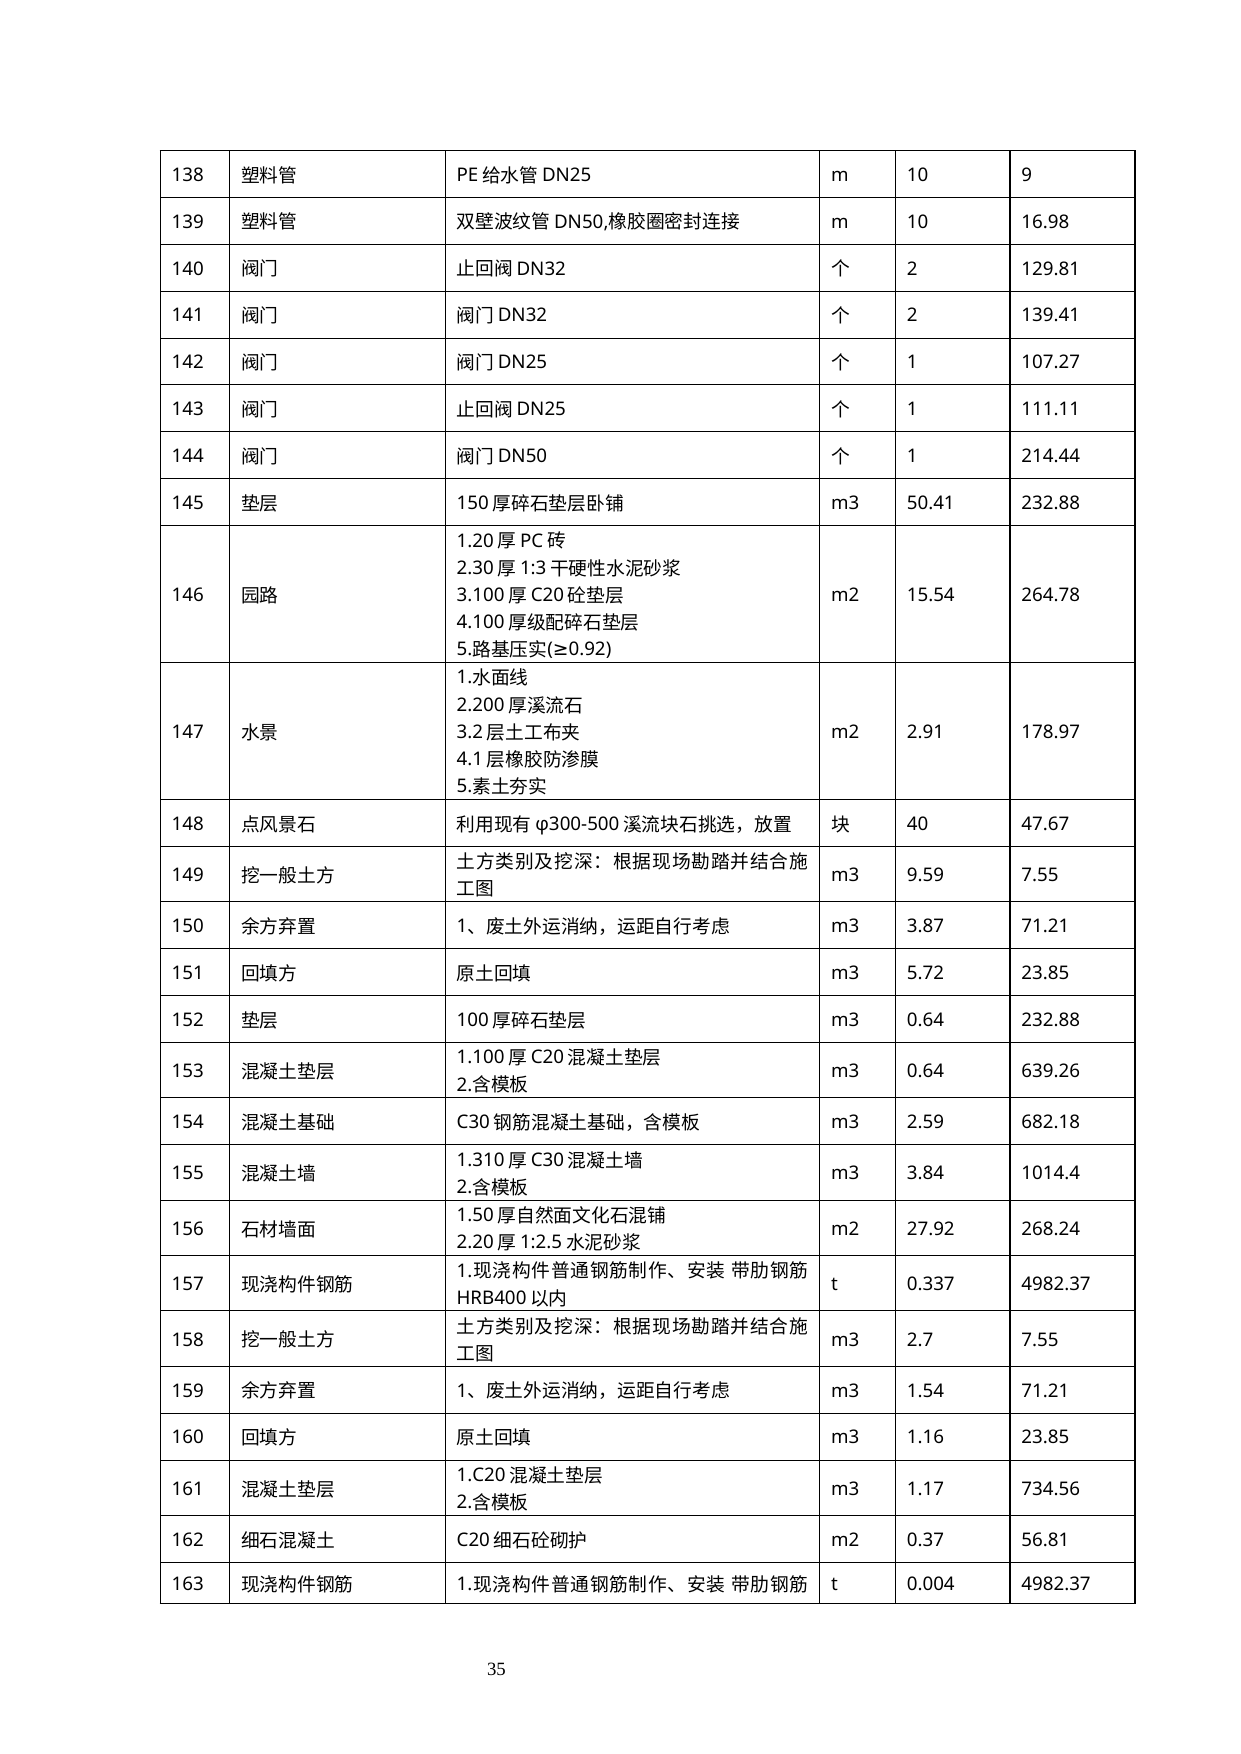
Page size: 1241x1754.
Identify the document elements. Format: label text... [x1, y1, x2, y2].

table_cell m3 [820, 1414, 895, 1459]
table_cell 159 [161, 1367, 229, 1413]
table_cell 1.C20混凝土垫层 2.含模板 [446, 1461, 819, 1515]
table_cell 4982.37 [1011, 1256, 1134, 1310]
table_cell 23.85 [1011, 1414, 1134, 1459]
table_cell 1.16 [896, 1414, 1009, 1459]
table_cell 152 [161, 996, 229, 1042]
table_cell 682.18 [1011, 1098, 1134, 1144]
table_cell 163 [161, 1563, 229, 1603]
table_cell 162 [161, 1516, 229, 1562]
table_cell 129.81 [1011, 245, 1134, 291]
table_cell 5.72 [896, 949, 1009, 995]
table_cell 混凝土基础 [230, 1098, 445, 1144]
table_cell 1.50厚自然面文化石混铺 2.20厚1:2.5水泥砂浆 [446, 1201, 819, 1255]
table_cell 10 [896, 198, 1009, 244]
table_cell 9.59 [896, 847, 1009, 901]
table_cell 1、废土外运消纳，运距自行考虑 [446, 1367, 819, 1413]
table_cell m3 [820, 1367, 895, 1413]
table_cell 56.81 [1011, 1516, 1134, 1562]
table_cell 178.97 [1011, 663, 1134, 799]
table_cell 146 [161, 526, 229, 662]
table_cell 1014.4 [1011, 1145, 1134, 1199]
table_cell m3 [820, 1043, 895, 1097]
table_cell 0.37 [896, 1516, 1009, 1562]
table_cell 2.59 [896, 1098, 1009, 1144]
table_cell m3 [820, 949, 895, 995]
table_cell 个 [820, 245, 895, 291]
table_cell 149 [161, 847, 229, 901]
table_cell 1.水面线 2.200厚溪流石 3.2层土工布夹 4.1层橡胶防渗膜 5.素土夯实 [446, 663, 819, 799]
table_cell 144 [161, 432, 229, 478]
table_cell 158 [161, 1311, 229, 1366]
table_cell 232.88 [1011, 479, 1134, 525]
table_cell 140 [161, 245, 229, 291]
table_cell 156 [161, 1201, 229, 1255]
table_cell 142 [161, 339, 229, 384]
table_cell 点风景石 [230, 800, 445, 846]
table_cell 71.21 [1011, 902, 1134, 948]
table_cell 27.92 [896, 1201, 1009, 1255]
table_cell 个 [820, 339, 895, 384]
table_cell 阀门DN25 [446, 339, 819, 384]
table_cell 1 [896, 432, 1009, 478]
table_cell 水景 [230, 663, 445, 799]
table_cell m3 [820, 1461, 895, 1515]
table_cell m2 [820, 663, 895, 799]
table_cell m [820, 198, 895, 244]
table_cell 0.004 [896, 1563, 1009, 1603]
table_cell 混凝土垫层 [230, 1461, 445, 1515]
table_cell m2 [820, 1516, 895, 1562]
table_cell 734.56 [1011, 1461, 1134, 1515]
table_cell 1、废土外运消纳，运距自行考虑 [446, 902, 819, 948]
table_cell 个 [820, 432, 895, 478]
table_cell 利用现有φ300-500溪流块石挑选，放置 [446, 800, 819, 846]
table_cell 2.91 [896, 663, 1009, 799]
table_cell 垫层 [230, 996, 445, 1042]
table_cell 0.64 [896, 996, 1009, 1042]
table_cell 214.44 [1011, 432, 1134, 478]
table_cell 细石混凝土 [230, 1516, 445, 1562]
table_cell 阀门 [230, 292, 445, 337]
table_cell 111.11 [1011, 385, 1134, 431]
table_cell 139.41 [1011, 292, 1134, 337]
table_cell 挖一般土方 [230, 847, 445, 901]
table_cell 141 [161, 292, 229, 337]
table_cell 0.337 [896, 1256, 1009, 1310]
table_cell 47.67 [1011, 800, 1134, 846]
table_cell 10 [896, 151, 1009, 197]
table_cell PE给水管DN25 [446, 151, 819, 197]
table_cell 余方弃置 [230, 902, 445, 948]
table_cell 1.310厚C30混凝土墙 2.含模板 [446, 1145, 819, 1199]
table_cell 268.24 [1011, 1201, 1134, 1255]
table_cell 71.21 [1011, 1367, 1134, 1413]
table_cell 50.41 [896, 479, 1009, 525]
table_cell 147 [161, 663, 229, 799]
table_cell 原土回填 [446, 949, 819, 995]
table_cell m2 [820, 1201, 895, 1255]
table_cell 2 [896, 292, 1009, 337]
table_cell 100厚碎石垫层 [446, 996, 819, 1042]
table_cell 151 [161, 949, 229, 995]
table_cell 阀门DN32 [446, 292, 819, 337]
table_cell m3 [820, 479, 895, 525]
table_cell 1.54 [896, 1367, 1009, 1413]
table_cell C30钢筋混凝土基础，含模板 [446, 1098, 819, 1144]
table_cell 石材墙面 [230, 1201, 445, 1255]
table_cell 回填方 [230, 1414, 445, 1459]
table_cell 16.98 [1011, 198, 1134, 244]
table_cell 139 [161, 198, 229, 244]
table_cell m3 [820, 902, 895, 948]
table_cell 1 [896, 339, 1009, 384]
table_cell 160 [161, 1414, 229, 1459]
table_cell 混凝土垫层 [230, 1043, 445, 1097]
table_cell 150厚碎石垫层卧铺 [446, 479, 819, 525]
table_cell 7.55 [1011, 1311, 1134, 1366]
table_cell 4982.37 [1011, 1563, 1134, 1603]
table_cell m3 [820, 847, 895, 901]
table_cell 7.55 [1011, 847, 1134, 901]
table_cell m3 [820, 996, 895, 1042]
table_cell 现浇构件钢筋 [230, 1256, 445, 1310]
table_cell 双壁波纹管DN50,橡胶圈密封连接 [446, 198, 819, 244]
table_cell m [820, 151, 895, 197]
table_cell 余方弃置 [230, 1367, 445, 1413]
table_cell 138 [161, 151, 229, 197]
table_cell 原土回填 [446, 1414, 819, 1459]
table_cell m3 [820, 1145, 895, 1199]
table_cell 0.64 [896, 1043, 1009, 1097]
table_cell 23.85 [1011, 949, 1134, 995]
table_cell 3.87 [896, 902, 1009, 948]
table_cell 块 [820, 800, 895, 846]
table_cell 153 [161, 1043, 229, 1097]
table_cell 40 [896, 800, 1009, 846]
table_cell 157 [161, 1256, 229, 1310]
table_cell 1.20厚PC砖 2.30厚1:3干硬性水泥砂浆 3.100厚C20砼垫层 4.100厚级配碎石垫层 5.路基压实(≥0.92) [446, 526, 819, 662]
table_cell 现浇构件钢筋 [230, 1563, 445, 1603]
table_cell 塑料管 [230, 151, 445, 197]
table_cell 阀门DN50 [446, 432, 819, 478]
table_cell m3 [820, 1311, 895, 1366]
table_cell 143 [161, 385, 229, 431]
table_cell 混凝土墙 [230, 1145, 445, 1199]
table_cell 15.54 [896, 526, 1009, 662]
table_cell 阀门 [230, 385, 445, 431]
table_cell 个 [820, 385, 895, 431]
table_cell 挖一般土方 [230, 1311, 445, 1366]
table_cell 止回阀DN25 [446, 385, 819, 431]
table_cell 154 [161, 1098, 229, 1144]
table_cell m2 [820, 526, 895, 662]
table_cell 个 [820, 292, 895, 337]
table_cell 639.26 [1011, 1043, 1134, 1097]
table_cell t [820, 1256, 895, 1310]
table_cell 150 [161, 902, 229, 948]
table_cell 2.7 [896, 1311, 1009, 1366]
table_cell 塑料管 [230, 198, 445, 244]
table_cell 232.88 [1011, 996, 1134, 1042]
table_cell 1.100厚C20混凝土垫层 2.含模板 [446, 1043, 819, 1097]
table_cell 1.17 [896, 1461, 1009, 1515]
table_cell 264.78 [1011, 526, 1134, 662]
table_cell 垫层 [230, 479, 445, 525]
table_cell 161 [161, 1461, 229, 1515]
table_cell C20细石砼砌护 [446, 1516, 819, 1562]
table_cell 9 [1011, 151, 1134, 197]
table_cell 阀门 [230, 432, 445, 478]
table_cell 止回阀DN32 [446, 245, 819, 291]
table_cell m3 [820, 1098, 895, 1144]
table_cell 土方类别及挖深：根据现场勘踏并结合施工图 [446, 1311, 819, 1366]
table_cell 阀门 [230, 339, 445, 384]
table_cell 园路 [230, 526, 445, 662]
table_cell t [820, 1563, 895, 1603]
table_cell 1 [896, 385, 1009, 431]
table_cell 145 [161, 479, 229, 525]
table_cell 155 [161, 1145, 229, 1199]
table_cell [446, 1563, 819, 1603]
table_cell 阀门 [230, 245, 445, 291]
table_cell 1.现浇构件普通钢筋制作、安装 带肋钢筋 HRB400以内 [446, 1256, 819, 1310]
table_cell 2 [896, 245, 1009, 291]
table_cell 土方类别及挖深：根据现场勘踏并结合施工图 [446, 847, 819, 901]
table_cell 回填方 [230, 949, 445, 995]
table_cell 107.27 [1011, 339, 1134, 384]
table_cell 148 [161, 800, 229, 846]
table_cell 3.84 [896, 1145, 1009, 1199]
